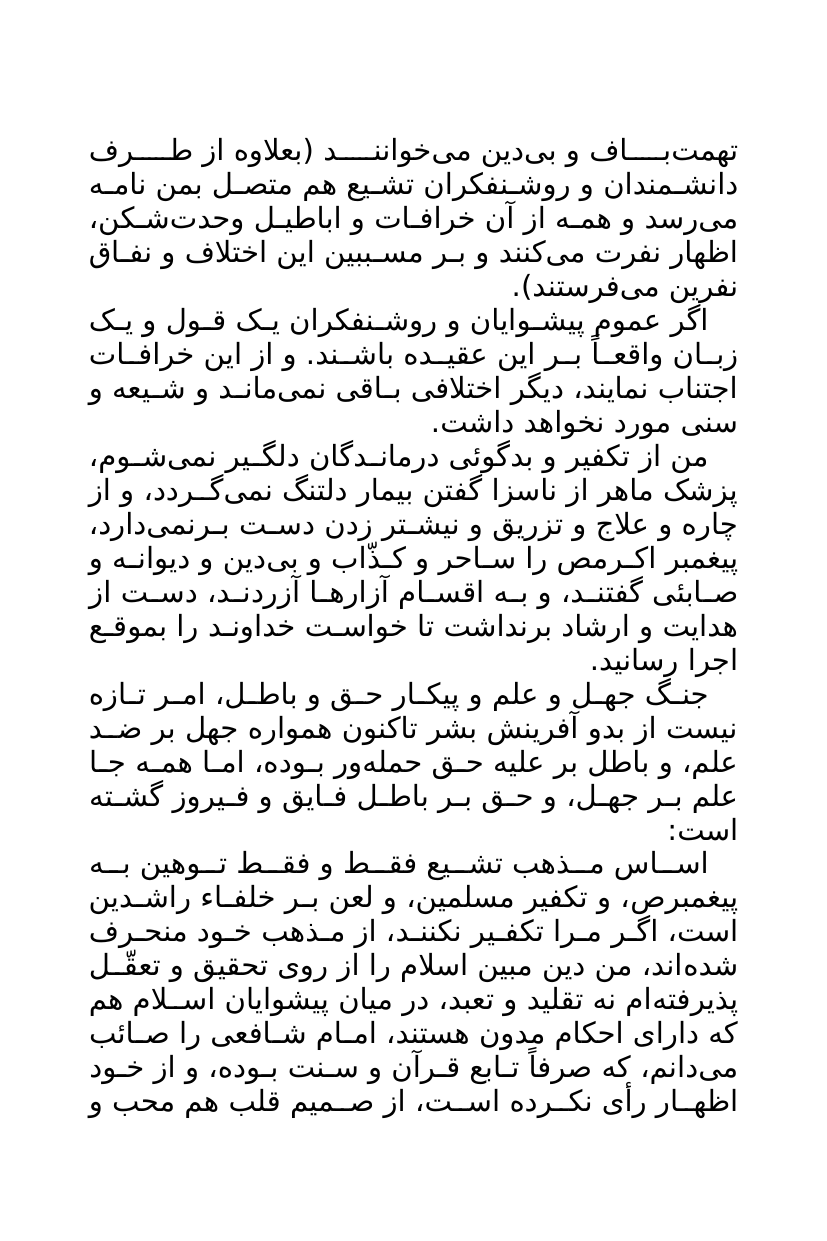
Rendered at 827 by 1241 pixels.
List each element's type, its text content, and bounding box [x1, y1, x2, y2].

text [89, 134, 738, 303]
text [89, 847, 738, 1118]
text اگر عموم پیشوایان و روشنفکران یک قول و یک زبان واقعاً بر این عقیده باشند. و از این خرافات اجتناب نمایند، دیگر اختلافی باقی نمی‌‌ماند و شیعه و سنی مورد نخواهد داشت. [89, 303, 738, 439]
text من از تکفیر و بدگوئی درماندگان دلگیر نمی‌شوم، پزشک ماهر از ناسزا گفتن بیمار دلتنگ نمی‌گردد، و از چاره و علاج و تزریق و نیشتر زدن دست برنمی‌دارد، پیغمبر اکرمص را ساحر و کذّاب و بی‌دین و دیوانه و صابئی گفتند، و به اقسام آزارها آزردند، دست از هدایت و ارشاد برنداشت تا خواست خداوند را بموقع اجرا رسانید. [89, 439, 738, 677]
text جنگ جهل و علم و پیکار حق و باطل، امر تازه نیست از بدو آفرینش بشر تاکنون همواره جهل بر ضد علم، و باطل بر علیه حق حمله‌ور بوده، اما همه جا علم بر جهل، و حق بر باطل فایق و فیروز گشته است: [89, 677, 738, 847]
